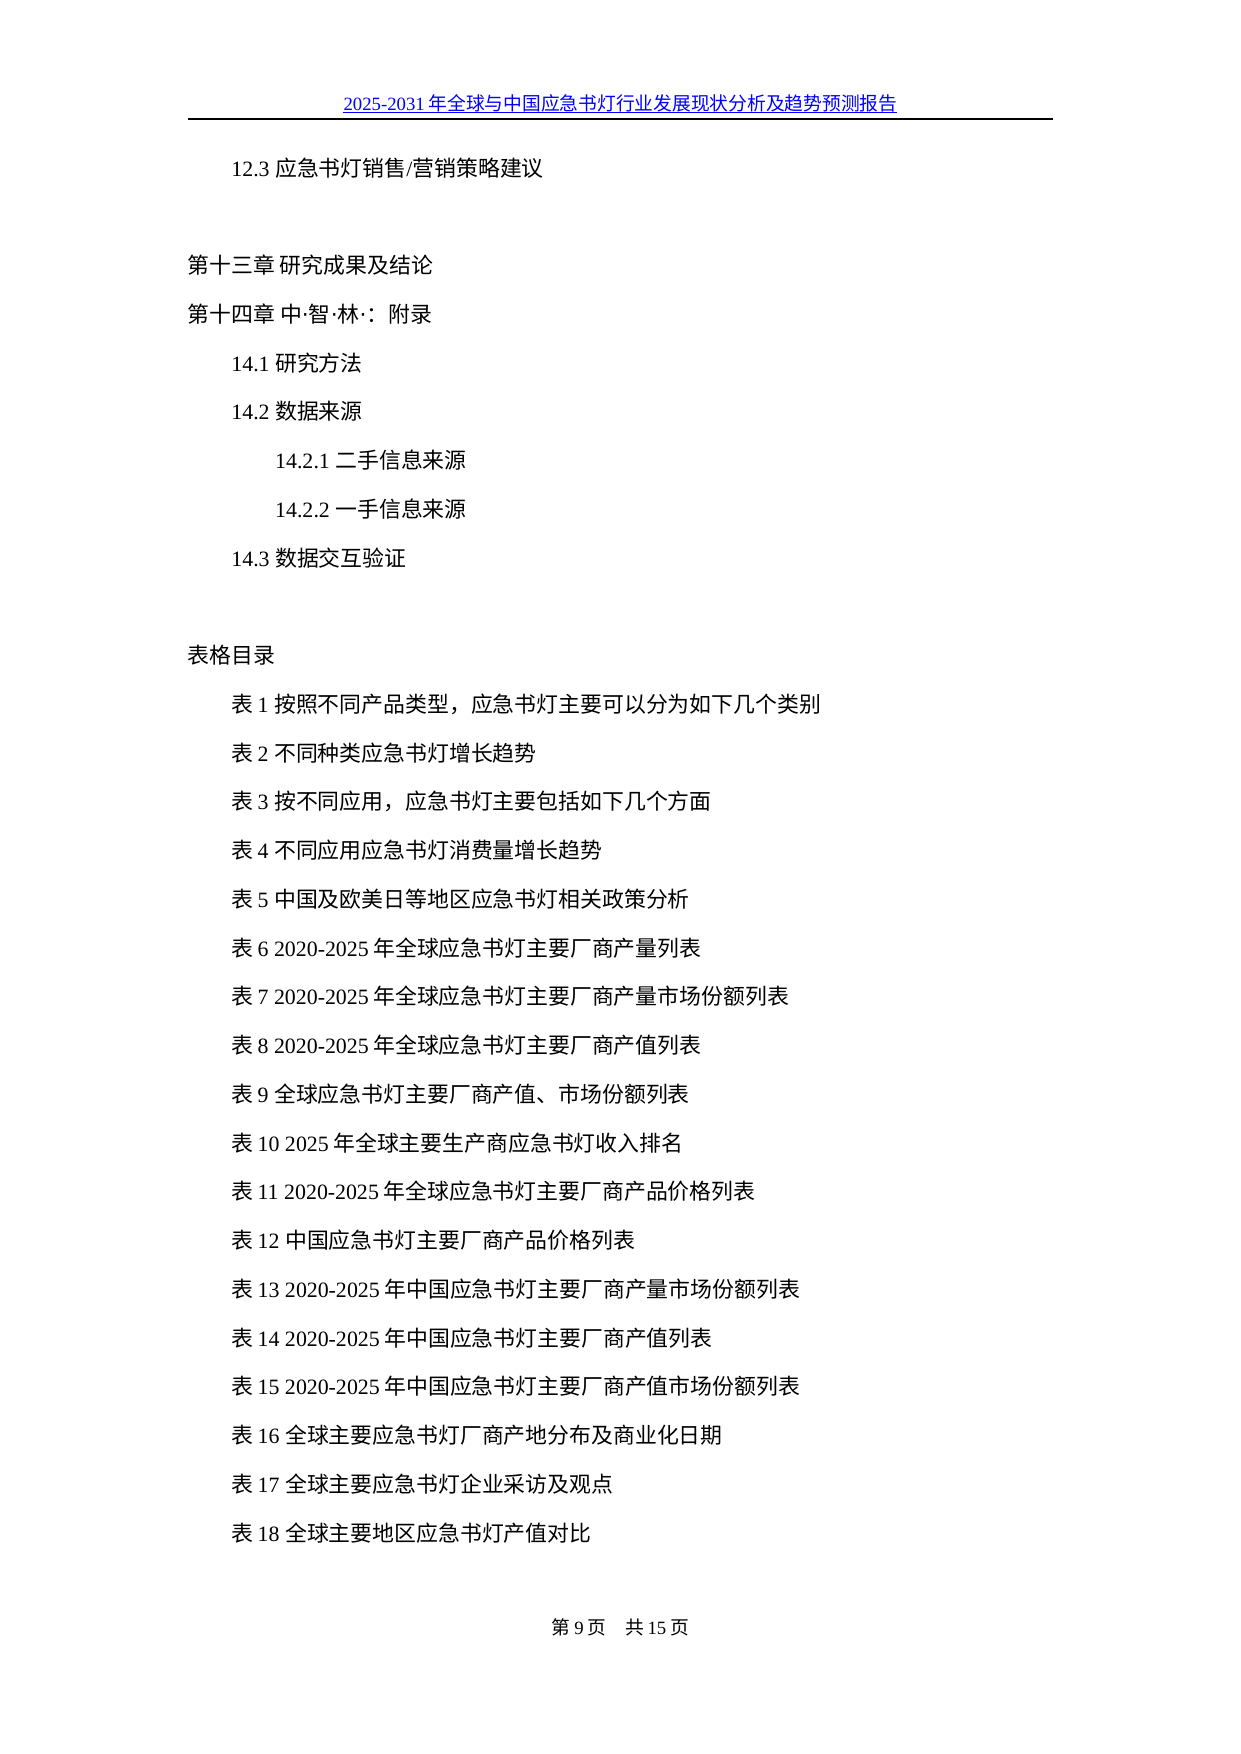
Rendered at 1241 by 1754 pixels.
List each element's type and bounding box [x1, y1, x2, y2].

text [187, 150, 1053, 1548]
